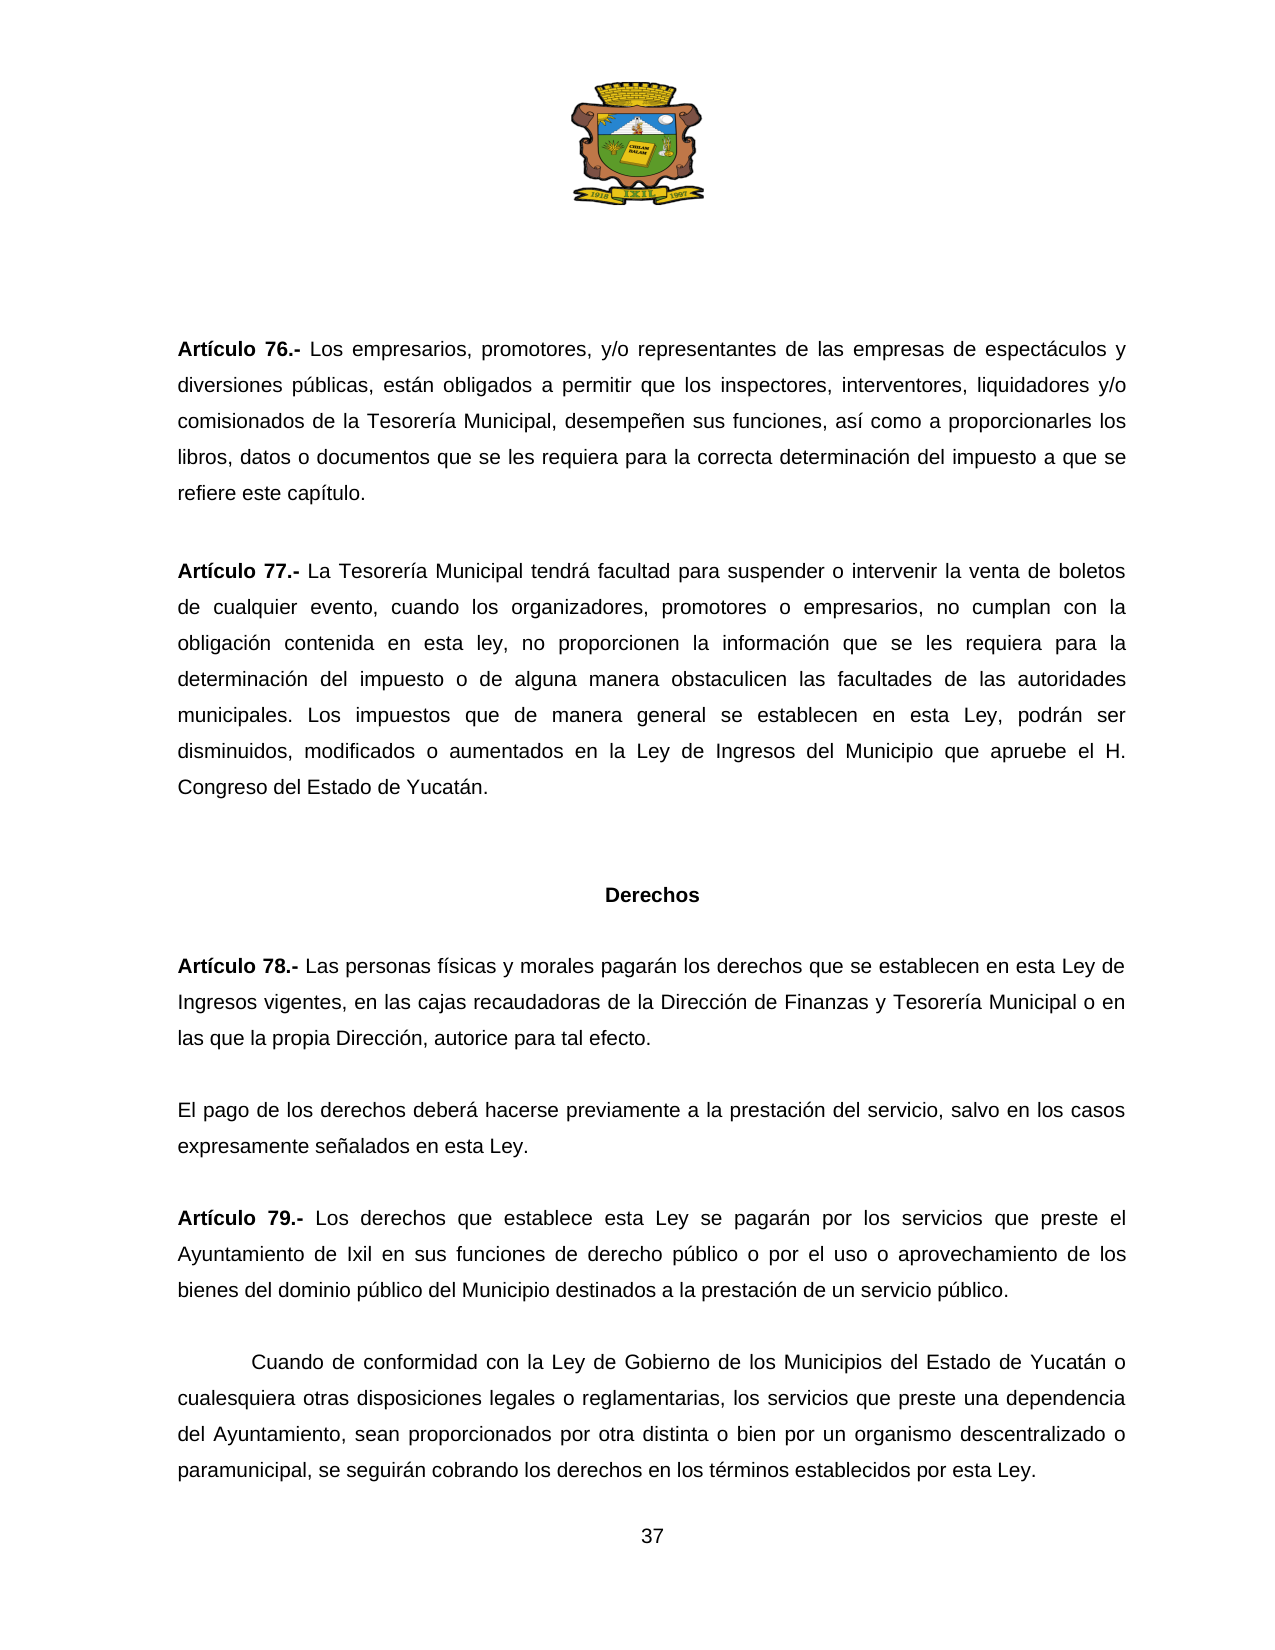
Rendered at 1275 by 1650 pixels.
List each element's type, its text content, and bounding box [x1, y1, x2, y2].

text Cuando de conformidad con la Ley de Gobierno de los Municipios del Estado de Yucatán o cualesquiera otras disposiciones legales o reglamentarias, los servicios que preste una dependencia del Ayuntamiento, sean proporcionados por otra distinta o bien por un organismo descentralizado o paramunicipal, se seguirán cobrando los derechos en los términos establecidos por esta Ley. [177, 1349, 1127, 1481]
text Artículo 78.- Las personas físicas y morales pagarán los derechos que se establecen en esta Ley de Ingresos vigentes, en las cajas recaudadoras de la Dirección de Finanzas y Tesorería Municipal o en las que la propia Dirección, autorice para tal efecto. [177, 954, 1127, 1050]
text Artículo 79.- Los derechos que establece esta Ley se pagarán por los servicios que preste el Ayuntamiento de Ixil en sus funciones de derecho público o por el uso o aprovechamiento de los bienes del dominio público del Municipio destinados a la prestación de un servicio público. [177, 1206, 1127, 1302]
text Artículo 76.- Los empresarios, promotores, y/o representantes de las empresas de espectáculos y diversiones públicas, están obligados a permitir que los inspectores, interventores, liquidadores y/o comisionados de la Tesorería Municipal, desempeñen sus funciones, así como a proporcionarles los libros, datos o documentos que se les requiera para la correcta determinación del impuesto a que se refiere este capítulo. [177, 337, 1127, 505]
text El pago de los derechos deberá hacerse previamente a la prestación del servicio, salvo en los casos expresamente señalados en esta Ley. [177, 1098, 1127, 1158]
text Derechos [177, 882, 1127, 906]
text Artículo 77.- La Tesorería Municipal tendrá facultad para suspender o intervenir la venta de boletos de cualquier evento, cuando los organizadores, promotores o empresarios, no cumplan con la obligación contenida en esta ley, no proporcionen la información que se les requiera para la determinación del impuesto o de alguna manera obstaculicen las facultades de las autoridades municipales. Los impuestos que de manera general se establecen en esta Ley, podrán ser disminuidos, modificados o aumentados en la Ley de Ingresos del Municipio que apruebe el H. Congreso del Estado de Yucatán. [177, 559, 1127, 798]
picture [560, 71, 715, 216]
